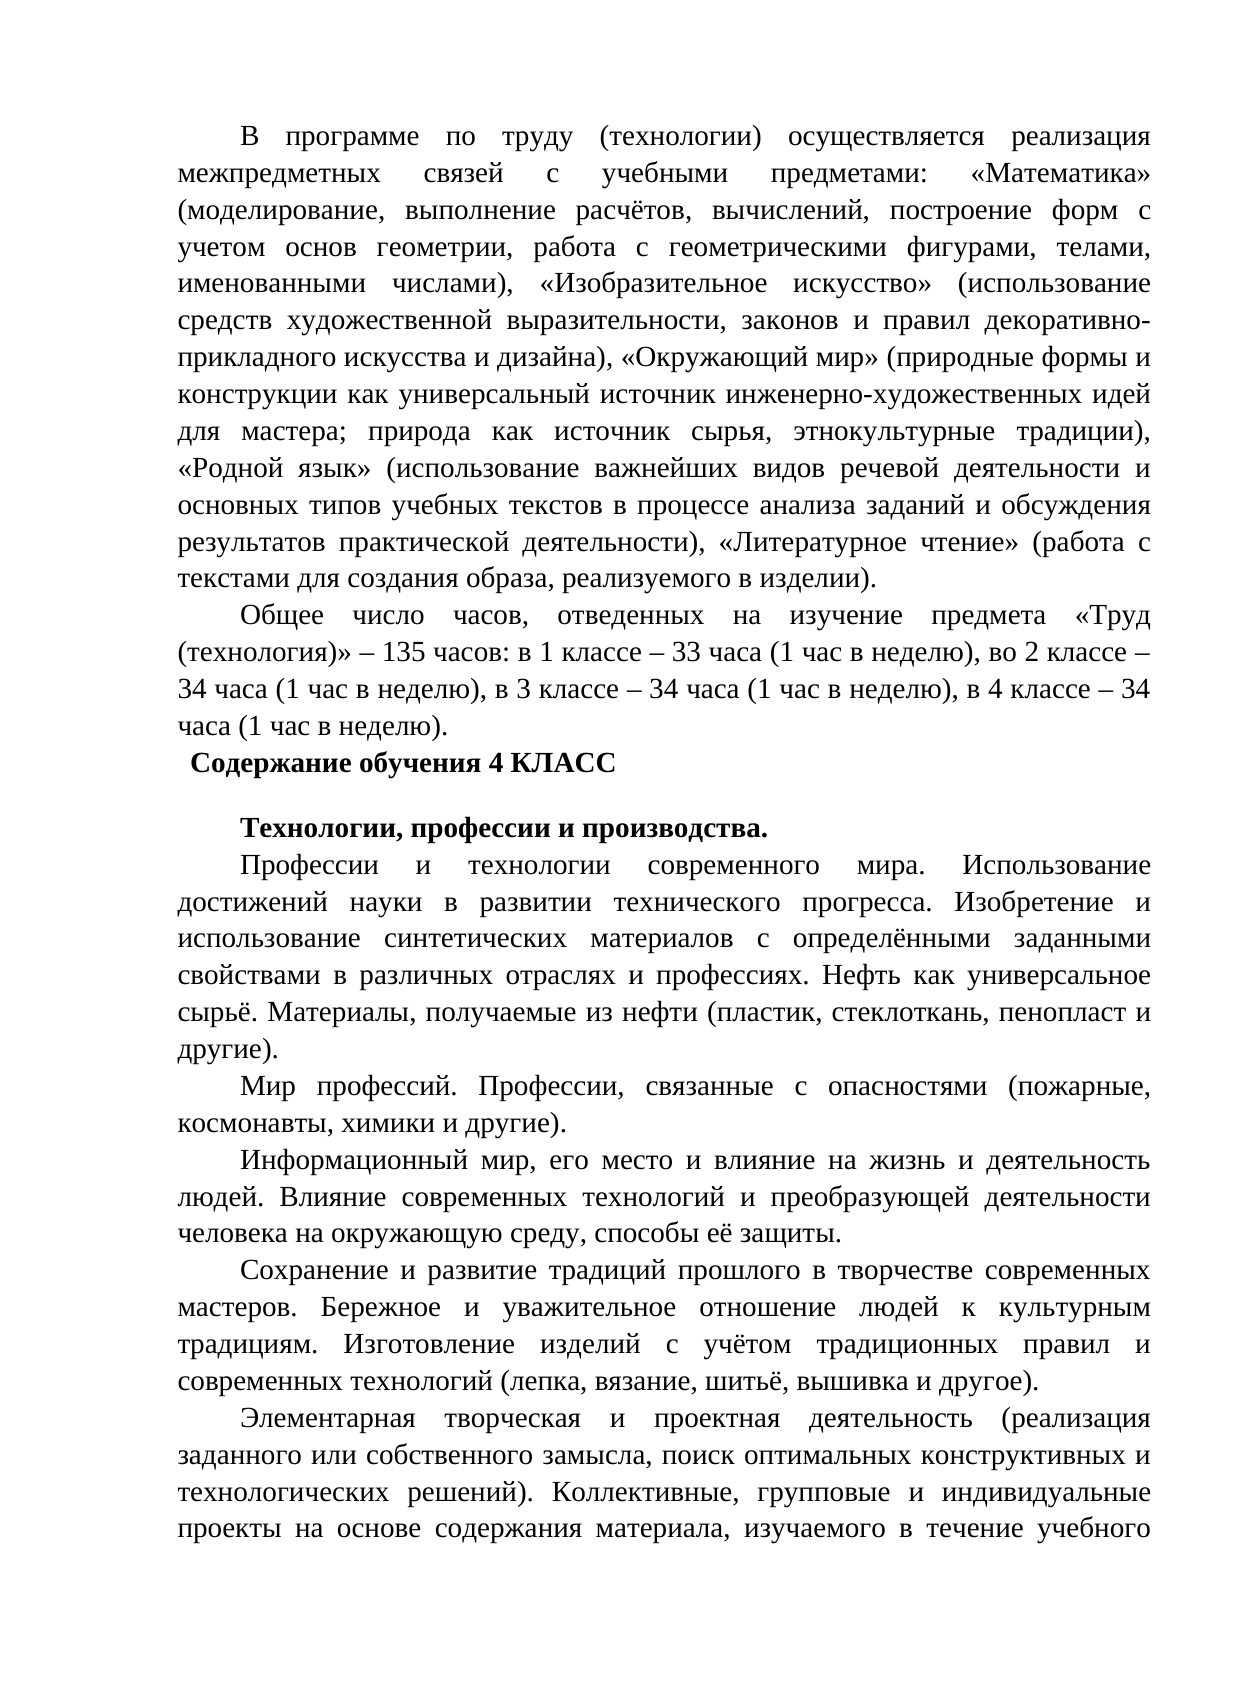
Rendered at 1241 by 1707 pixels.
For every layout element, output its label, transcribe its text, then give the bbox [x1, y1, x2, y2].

text Содержание обучения 4 КЛАСС [190, 745, 1152, 778]
text Сохранение и развитие традиций прошлого в творчестве современных мастеров. Бережное и уважительное отношение людей к культурным традициям. Изготовление изделий с учётом традиционных правил и современных технологий (лепка, вязание, шитьё, вышивка и другое). [177, 1252, 1152, 1397]
text В программе по труду (технологии) осуществляется реализация межпредметных связей с учебными предметами: «Математика» (моделирование, выполнение расчётов, вычислений, построение форм с учетом основ геометрии, работа с геометрическими фигурами, телами, именованными числами), «Изобразительное искусство» (использование средств художественной выразительности, законов и правил декоративно-прикладного искусства и дизайна), «Окружающий мир» (природные формы и конструкции как универсальный источник инженерно-художественных идей для мастера; природа как источник сырья, этнокультурные традиции), «Родной язык» (использование важнейших видов речевой деятельности и основных типов учебных текстов в процессе анализа заданий и обсуждения результатов практической деятельности), «Литературное чтение» (работа с текстами для создания образа, реализуемого в изделии). [177, 118, 1152, 594]
text Технологии, профессии и производства. [177, 810, 1152, 843]
text Общее число часов, отведенных на изучение предмета «Труд (технология)» – 135 часов: в 1 классе – 33 часа (1 час в неделю), во 2 классе – 34 часа (1 час в неделю), в 3 классе – 34 часа (1 час в неделю), в 4 классе – 34 часа (1 час в неделю). [177, 597, 1152, 742]
text Профессии и технологии современного мира. Использование достижений науки в развитии технического прогресса. Изобретение и использование синтетических материалов с определёнными заданными свойствами в различных отраслях и профессиях. Нефть как универсальное сырьё. Материалы, получаемые из нефти (пластик, стеклоткань, пенопласт и другие). [177, 847, 1152, 1065]
text Мир профессий. Профессии, связанные с опасностями (пожарные, космонавты, химики и другие). [177, 1068, 1152, 1138]
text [177, 1400, 1152, 1544]
text Информационный мир, его место и влияние на жизнь и деятельность людей. Влияние современных технологий и преобразующей деятельности человека на окружающую среду, способы её защиты. [177, 1142, 1152, 1249]
